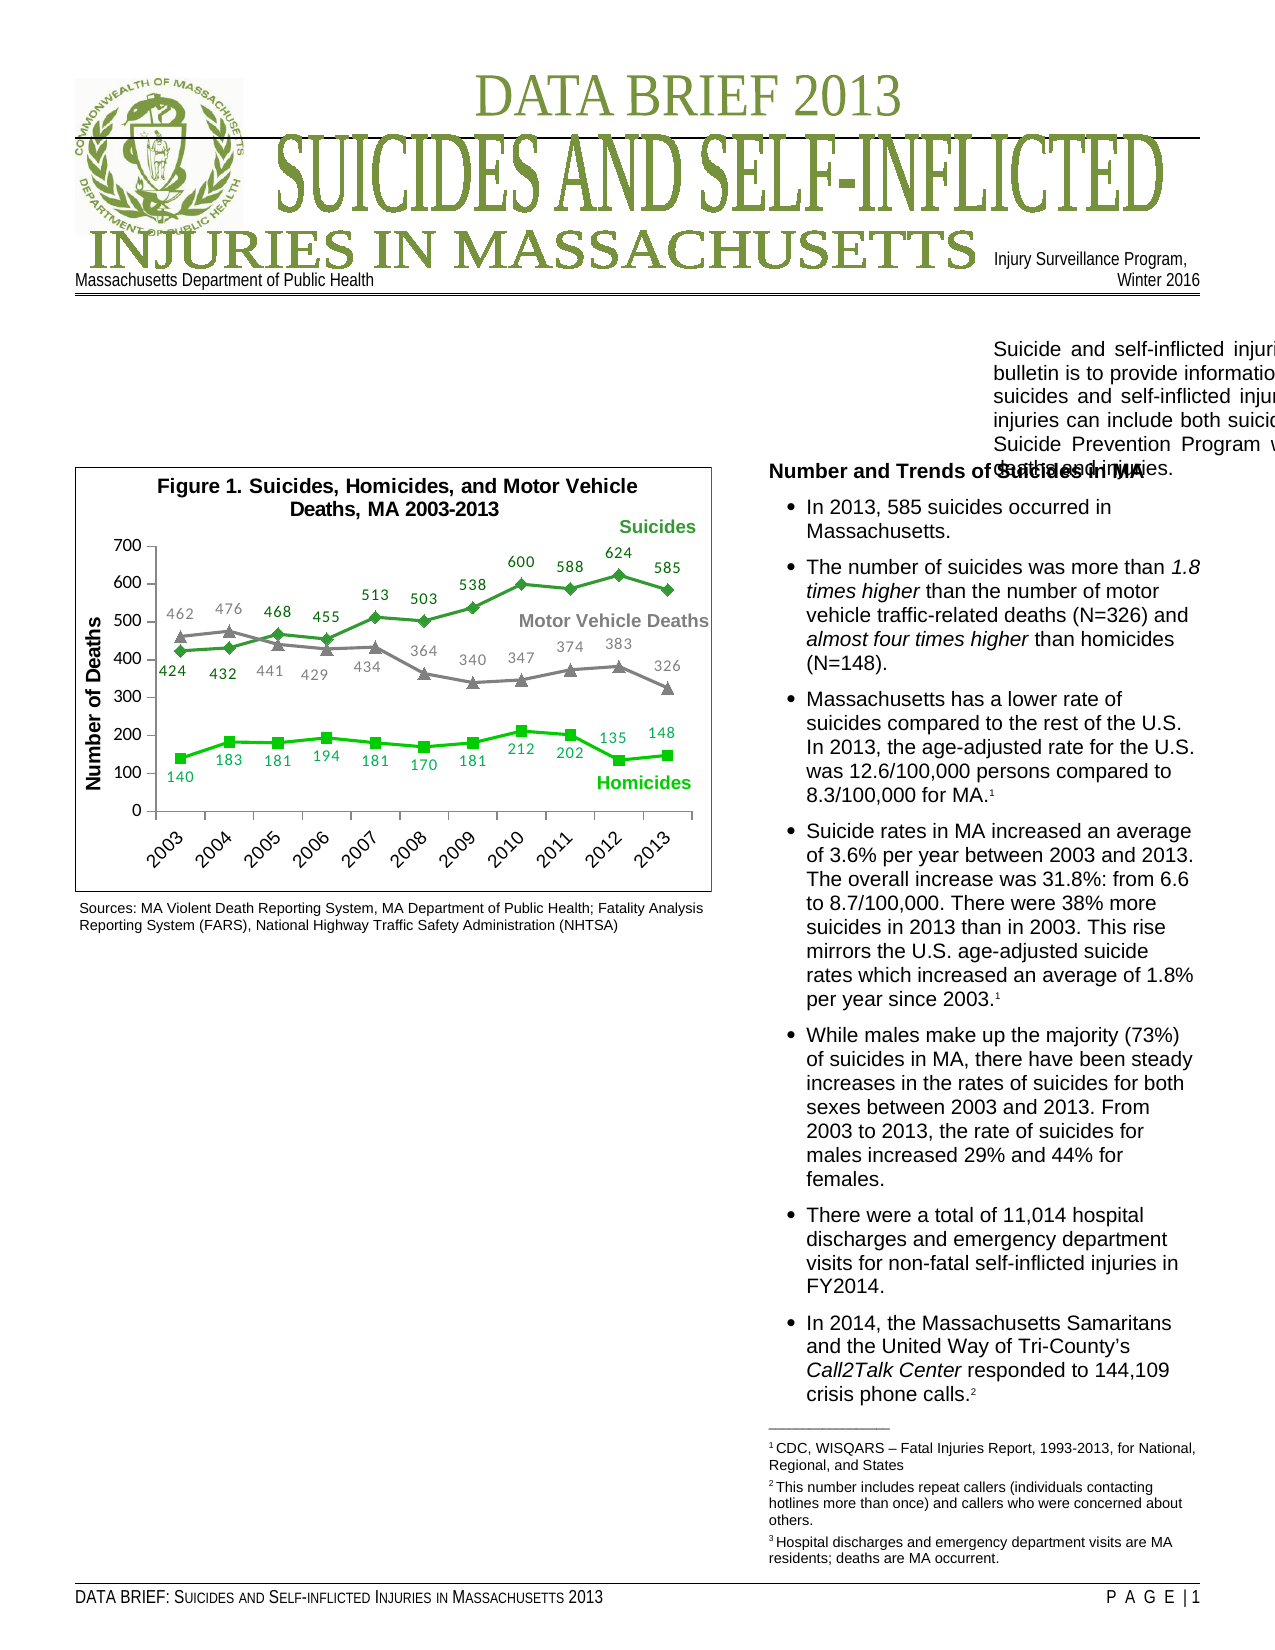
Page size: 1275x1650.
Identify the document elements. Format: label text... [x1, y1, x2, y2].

text Injury Surveillance Program, Massachusetts Department of Public Health Winter 2016 [75, 139, 1200, 293]
